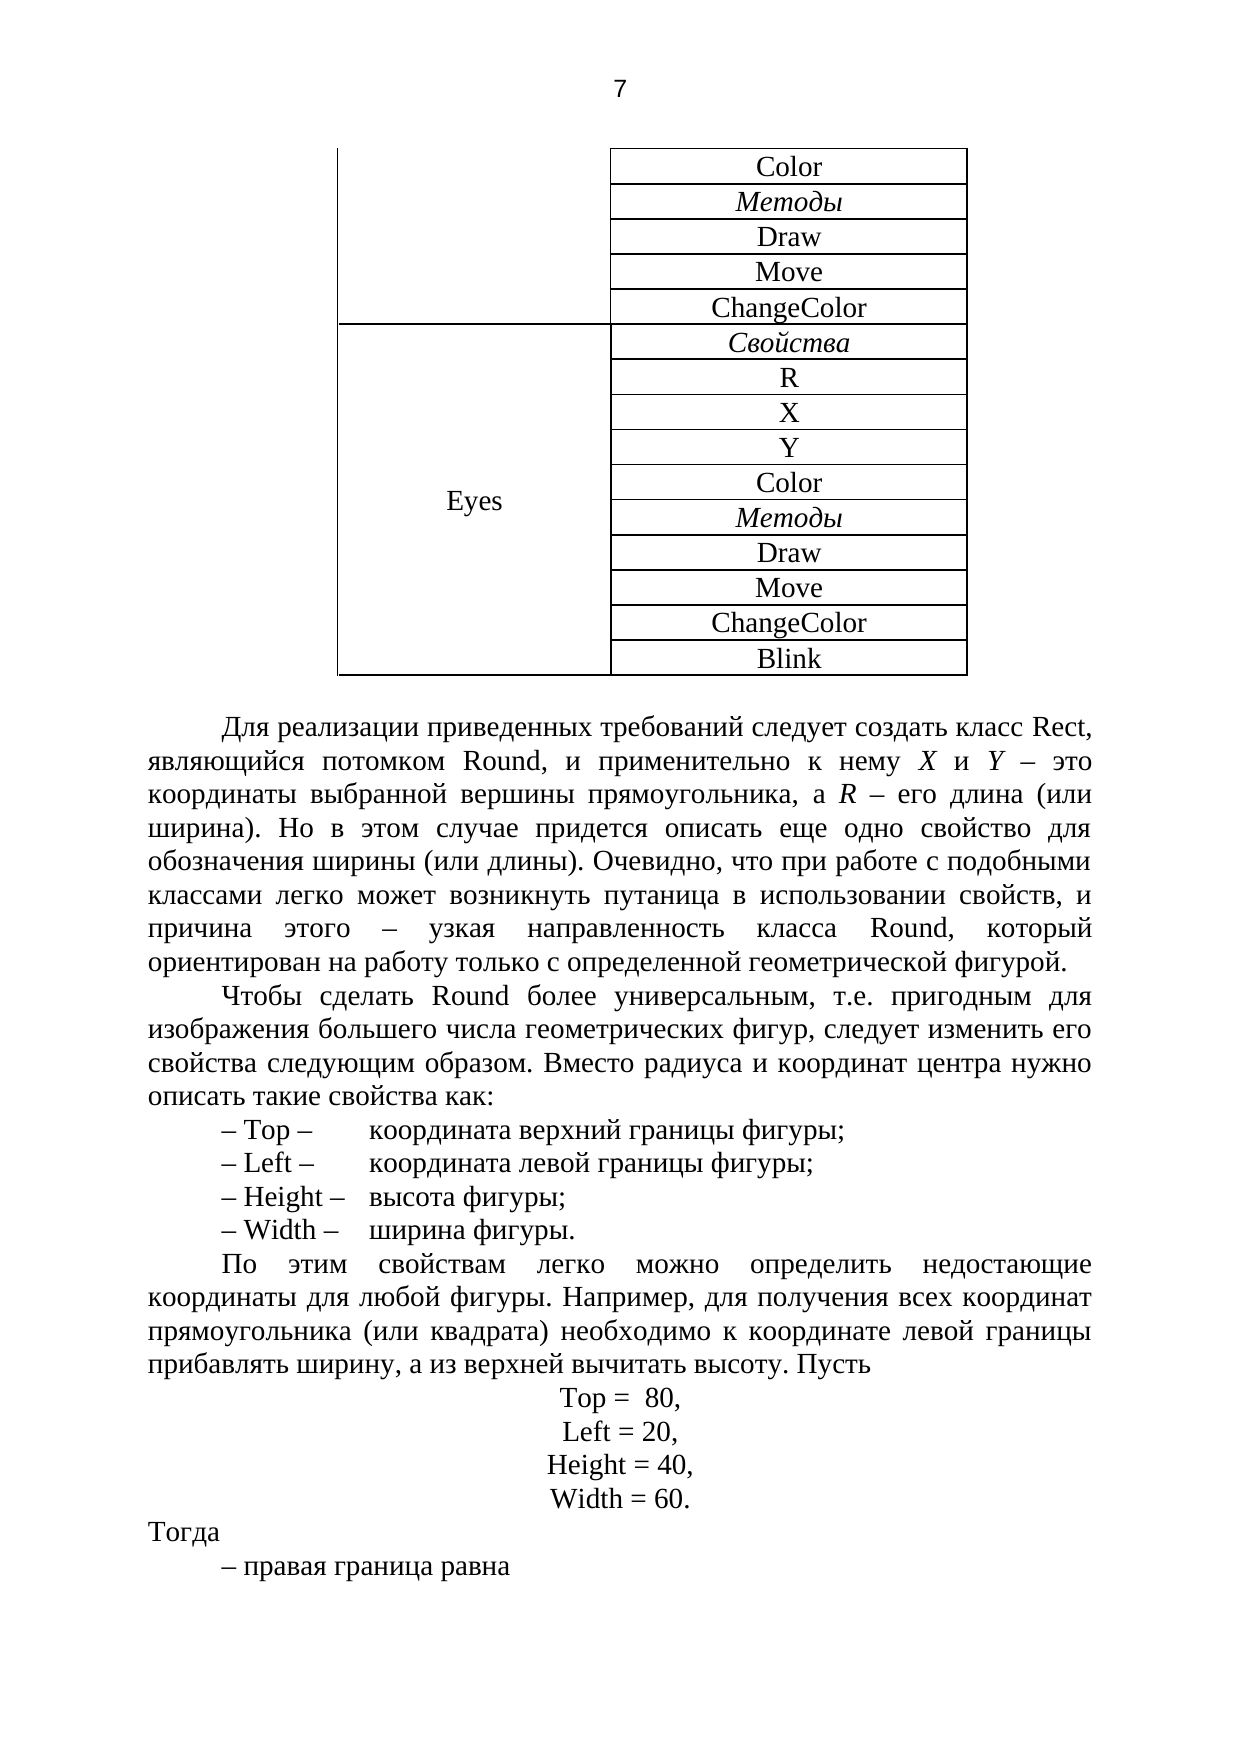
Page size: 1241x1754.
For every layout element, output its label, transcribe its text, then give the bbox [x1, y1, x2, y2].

table_cell Методы [612, 500, 966, 534]
table_cell Move [612, 571, 966, 604]
table_cell Y [612, 430, 966, 464]
table_cell R [612, 360, 966, 393]
text – правая граница равна [148, 1548, 1092, 1581]
text По этим свойствам легко можно определить недостающие координаты для любой фигуры. Например, для получения всех координат прямоугольника (или квадрата) необходимо к координате левой границы прибавлять ширину, а из верхней вычитать высоту. Пусть [148, 1246, 1092, 1380]
table_cell Move [611, 255, 966, 288]
table_cell Методы [611, 185, 966, 218]
text Left = 20, [148, 1414, 1092, 1447]
table_cell Color [611, 149, 966, 183]
table_cell X [612, 395, 966, 428]
text – Left – координата левой границы фигуры; [148, 1145, 1092, 1179]
text – Тор – координата верхний границы фигуры; [148, 1112, 1092, 1145]
text – Height – высота фигуры; [148, 1179, 1092, 1212]
table_cell ChangeColor [612, 606, 966, 639]
table_cell Draw [611, 220, 966, 253]
text Width = 60. [148, 1481, 1092, 1514]
text Тор = 80, [148, 1380, 1092, 1414]
text Для реализации приведенных требований следует создать класс Rect, являющийся потомком Round, и применительно к нему X и Y – это координаты выбранной вершины прямоугольника, a R – его длина (или ширина). Но в этом случае придется описать еще одно свойство для обозначения ширины (или длины). Очевидно, что при работе с подобными классами легко может возникнуть путаница в использовании свойств, и причина этого – узкая направленность класса Round, который ориентирован на работу только с определенной геометрической фигурой. [148, 709, 1092, 978]
table_cell Draw [612, 536, 966, 569]
text Height = 40, [148, 1447, 1092, 1481]
table_cell ChangeColor [611, 290, 966, 323]
table_cell Color [612, 465, 966, 499]
text – Width – ширина фигуры. [148, 1212, 1092, 1246]
table_cell Blink [612, 641, 966, 674]
text Чтобы сделать Round более универсальным, т.е. пригодным для изображения большего числа геометрических фигур, следует изменить его свойства следующим образом. Вместо радиуса и координат центра нужно описать такие свойства как: [148, 978, 1092, 1112]
table_cell Eyes [338, 324, 610, 674]
text Тогда [148, 1514, 1092, 1548]
table_cell Свойства [612, 325, 966, 358]
